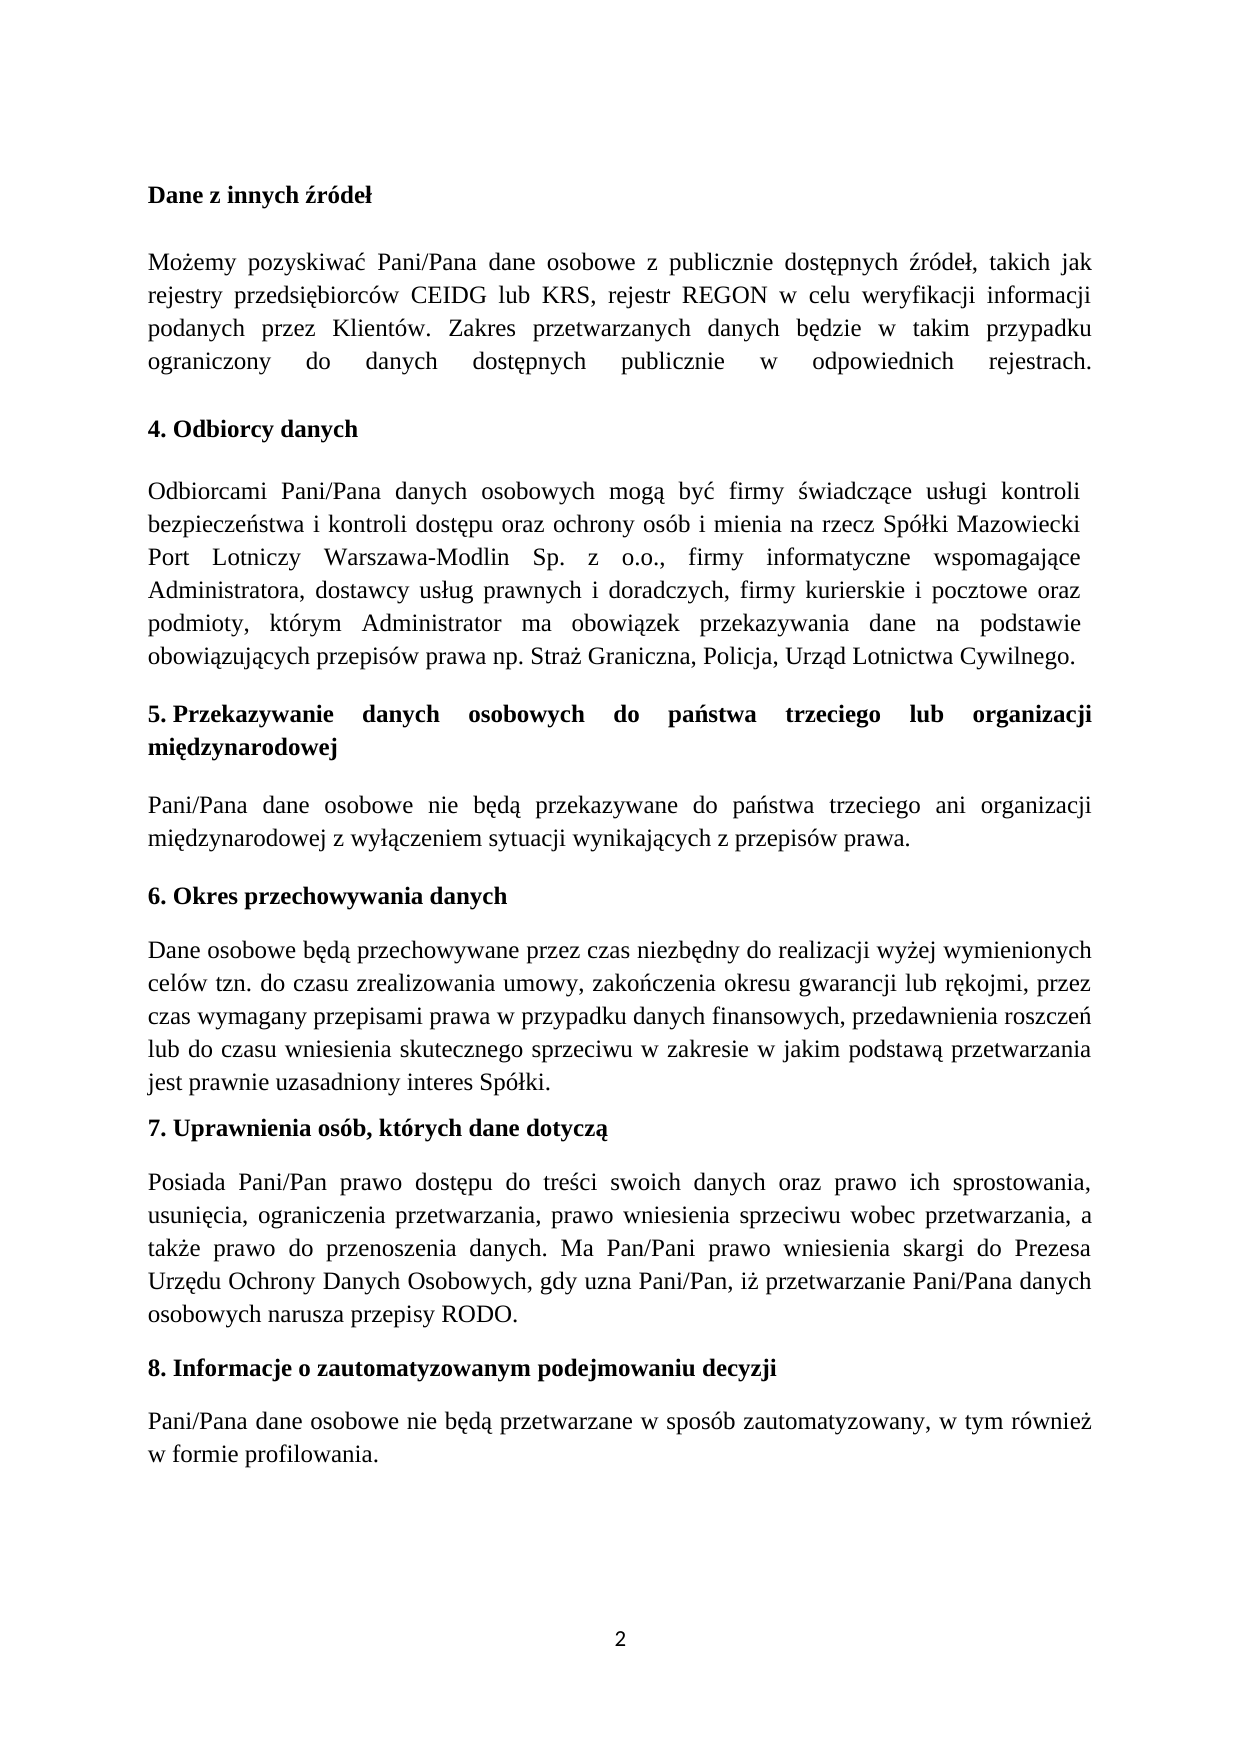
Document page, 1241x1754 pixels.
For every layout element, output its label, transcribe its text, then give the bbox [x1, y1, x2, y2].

text 7. Uprawnienia osób, których dane dotyczą [148, 1113, 1093, 1142]
text Pani/Pana dane osobowe nie będą przekazywane do państwa trzeciego ani organizacji międzynarodowej z wyłączeniem sytuacji wynikających z przepisów prawa. [148, 790, 1093, 852]
text 8. Informacje o zautomatyzowanym podejmowaniu decyzji [148, 1353, 1093, 1381]
list Dane z innych źródeł [148, 181, 1093, 209]
text Posiada Pani/Pan prawo dostępu do treści swoich danych oraz prawo ich sprostowania, usunięcia, ograniczenia przetwarzania, prawo wniesienia sprzeciwu wobec przetwarzania, a także prawo do przenoszenia danych. Ma Pan/Pani prawo wniesienia skargi do Prezesa Urzędu Ochrony Danych Osobowych, gdy uzna Pani/Pan, iż przetwarzanie Pani/Pana danych osobowych narusza przepisy RODO. [148, 1167, 1093, 1327]
text Odbiorcami Pani/Pana danych osobowych mogą być firmy świadczące usługi kontroli bezpieczeństwa i kontroli dostępu oraz ochrony osób i mienia na rzecz Spółki Mazowiecki Port Lotniczy Warszawa-Modlin Sp. z o.o., firmy informatyczne wspomagające Administratora, dostawcy usług prawnych i doradczych, firmy kurierskie i pocztowe oraz podmioty, którym Administrator ma obowiązek przekazywania dane na podstawie obowiązujących przepisów prawa np. Straż Graniczna, Policja, Urząd Lotnictwa Cywilnego. [148, 476, 1081, 670]
text Dane osobowe będą przechowywane przez czas niezbędny do realizacji wyżej wymienionych celów tzn. do czasu zrealizowania umowy, zakończenia okresu gwarancji lub rękojmi, przez czas wymagany przepisami prawa w przypadku danych finansowych, przedawnienia roszczeń lub do czasu wniesienia skutecznego sprzeciwu w zakresie w jakim podstawą przetwarzania jest prawnie uzasadniony interes Spółki. [148, 935, 1093, 1096]
list 4. Odbiorcy danych [148, 414, 1093, 443]
text 6. Okres przechowywania danych [148, 881, 1093, 910]
text 5. Przekazywanie danych osobowych do państwa trzeciego lub organizacji międzynarodowej [148, 699, 1093, 761]
list Możemy pozyskiwać Pani/Pana dane osobowe z publicznie dostępnych źródeł, takich jak rejestry przedsiębiorców CEIDG lub KRS, rejestr REGON w celu weryfikacji informacji podanych przez Klientów. Zakres przetwarzanych danych będzie w takim przypadku ograniczony do danych dostępnych publicznie w odpowiednich rejestrach. [148, 214, 1093, 409]
text Pani/Pana dane osobowe nie będą przetwarzane w sposób zautomatyzowany, w tym również w formie profilowania. [148, 1406, 1093, 1468]
